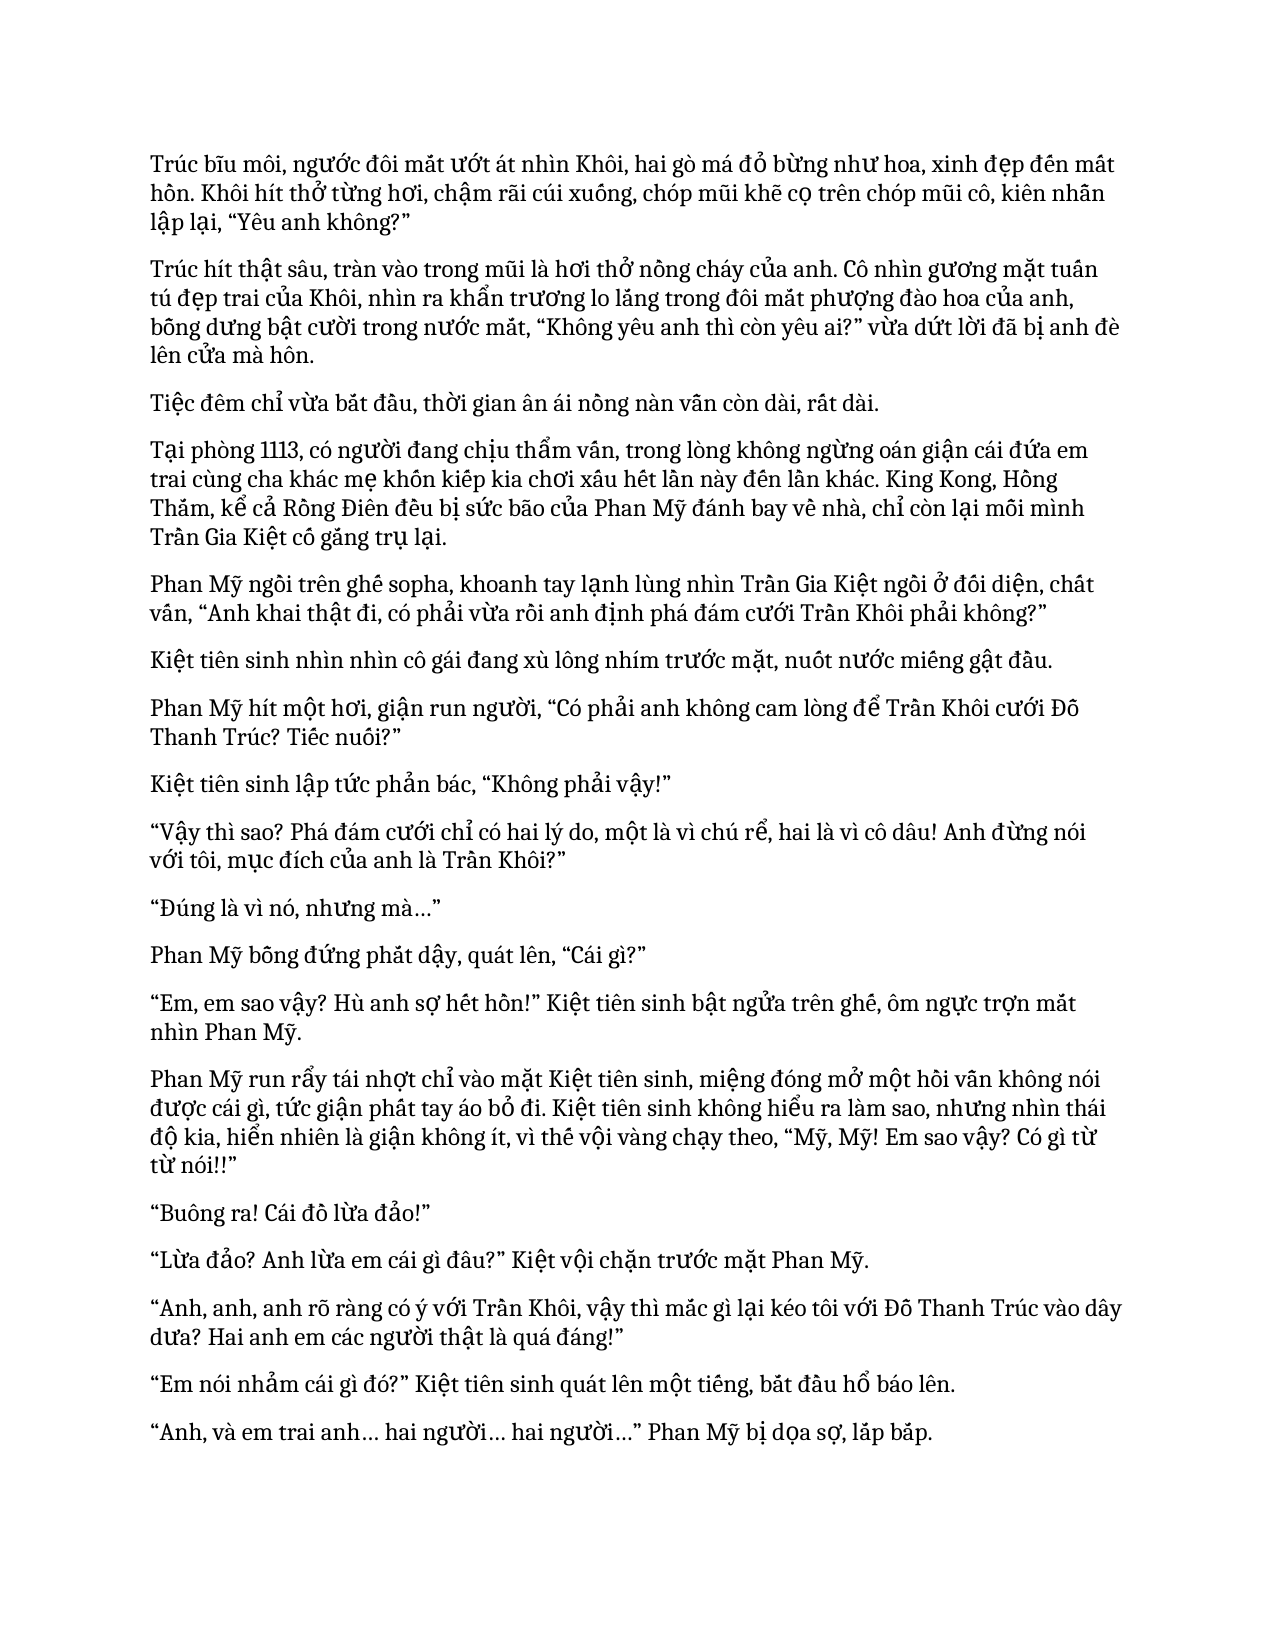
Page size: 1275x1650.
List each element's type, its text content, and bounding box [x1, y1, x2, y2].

text Tại phòng 1113, có người đang chịu thẩm vấn, trong lòng không ngừng oán giận cái đứa em trai cùng cha khác mẹ khốn kiếp kia chơi xấu hết lần này đến lần khác. King Kong, Hồng Thắm, kể cả Rồng Điên đều bị sức bão của Phan Mỹ đánh bay về nhà, chỉ còn lại mỗi mình Trần Gia Kiệt cố gắng trụ lại. [150, 436, 1125, 551]
text “Em, em sao vậy? Hù anh sợ hết hồn!” Kiệt tiên sinh bật ngửa trên ghế, ôm ngực trợn mắt nhìn Phan Mỹ. [150, 989, 1125, 1046]
text Phan Mỹ run rẩy tái nhợt chỉ vào mặt Kiệt tiên sinh, miệng đóng mở một hồi vẫn không nói được cái gì, tức giận phất tay áo bỏ đi. Kiệt tiên sinh không hiểu ra làm sao, nhưng nhìn thái độ kia, hiển nhiên là giận không ít, vì thế vội vàng chạy theo, “Mỹ, Mỹ! Em sao vậy? Có gì từ từ nói!!” [150, 1065, 1125, 1180]
text Phan Mỹ hít một hơi, giận run người, “Có phải anh không cam lòng để Trần Khôi cưới Đỗ Thanh Trúc? Tiếc nuối?” [150, 694, 1125, 751]
text “Lừa đảo? Anh lừa em cái gì đâu?” Kiệt vội chặn trước mặt Phan Mỹ. [150, 1246, 1125, 1275]
text “Anh, và em trai anh… hai người… hai người…” Phan Mỹ bị dọa sợ, lắp bắp. [150, 1417, 1125, 1446]
text Phan Mỹ ngồi trên ghế sopha, khoanh tay lạnh lùng nhìn Trần Gia Kiệt ngồi ở đối diện, chất vấn, “Anh khai thật đi, có phải vừa rồi anh định phá đám cưới Trần Khôi phải không?” [150, 570, 1125, 627]
text “Vậy thì sao? Phá đám cưới chỉ có hai lý do, một là vì chú rể, hai là vì cô dâu! Anh đừng nói với tôi, mục đích của anh là Trần Khôi?” [150, 817, 1125, 875]
text Trúc bĩu môi, ngước đôi mắt ướt át nhìn Khôi, hai gò má đỏ bừng như hoa, xinh đẹp đến mất hồn. Khôi hít thở từng hơi, chậm rãi cúi xuống, chóp mũi khẽ cọ trên chóp mũi cô, kiên nhẫn lập lại, “Yêu anh không?” [150, 150, 1125, 236]
text “Em nói nhảm cái gì đó?” Kiệt tiên sinh quát lên một tiếng, bắt đầu hổ báo lên. [150, 1370, 1125, 1399]
text Kiệt tiên sinh lập tức phản bác, “Không phải vậy!” [150, 770, 1125, 799]
text Kiệt tiên sinh nhìn nhìn cô gái đang xù lông nhím trước mặt, nuốt nước miếng gật đầu. [150, 646, 1125, 675]
text “Buông ra! Cái đồ lừa đảo!” [150, 1199, 1125, 1227]
text “Anh, anh, anh rõ ràng có ý với Trần Khôi, vậy thì mắc gì lại kéo tôi với Đỗ Thanh Trúc vào dây dưa? Hai anh em các người thật là quá đáng!” [150, 1294, 1125, 1351]
text Trúc hít thật sâu, tràn vào trong mũi là hơi thở nồng cháy của anh. Cô nhìn gương mặt tuấn tú đẹp trai của Khôi, nhìn ra khẩn trương lo lắng trong đôi mắt phượng đào hoa của anh, bỗng dưng bật cười trong nước mắt, “Không yêu anh thì còn yêu ai?” vừa dứt lời đã bị anh đè lên cửa mà hôn. [150, 255, 1125, 370]
text Tiệc đêm chỉ vừa bắt đầu, thời gian ân ái nồng nàn vẫn còn dài, rất dài. [150, 389, 1125, 417]
text Phan Mỹ bỗng đứng phắt dậy, quát lên, “Cái gì?” [150, 941, 1125, 970]
text “Đúng là vì nó, nhưng mà…” [150, 894, 1125, 922]
